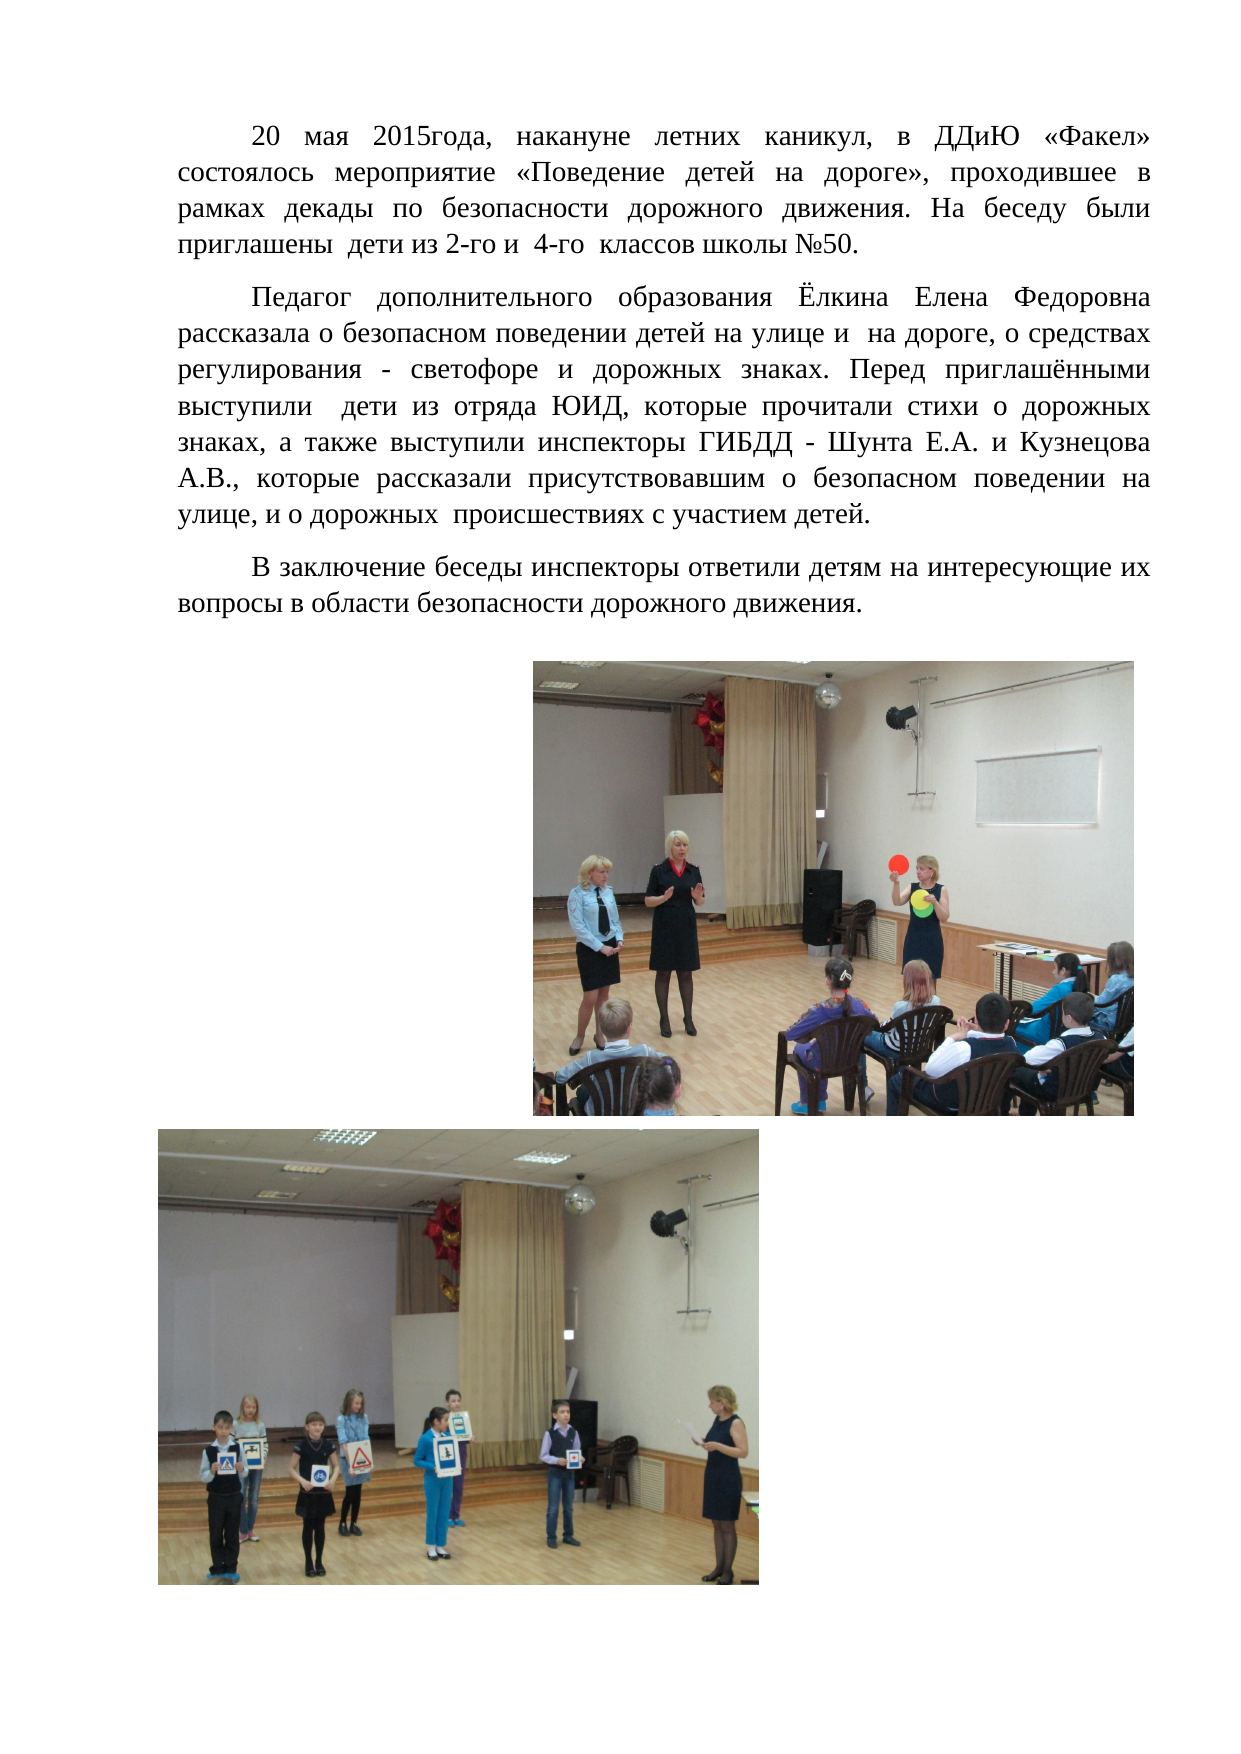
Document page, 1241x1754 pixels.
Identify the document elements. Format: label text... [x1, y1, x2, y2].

picture [533, 661, 1134, 1116]
text Педагог дополнительного образования Ёлкина Елена Федоровна рассказала о безопасном поведении детей на улице и на дороге, о средствах регулирования - светофоре и дорожных знаках. Перед приглашёнными выступили дети из отряда ЮИД, которые прочитали стихи о дорожных знаках, а также выступили инспекторы ГИБДД - Шунта Е.А. и Кузнецова А.В., которые рассказали присутствовавшим о безопасном поведении на улице, и о дорожных происшествиях с участием детей. [177, 279, 1152, 530]
text В заключение беседы инспекторы ответили детям на интересующие их вопросы в области безопасности дорожного движения. [177, 549, 1152, 619]
text 20 мая 2015года, накануне летних каникул, в ДДиЮ «Факел» состоялось мероприятие «Поведение детей на дороге», проходившее в рамках декады по безопасности дорожного движения. На беседу были приглашены дети из 2-го и 4-го классов школы №50. [177, 118, 1152, 260]
picture [158, 1129, 759, 1585]
